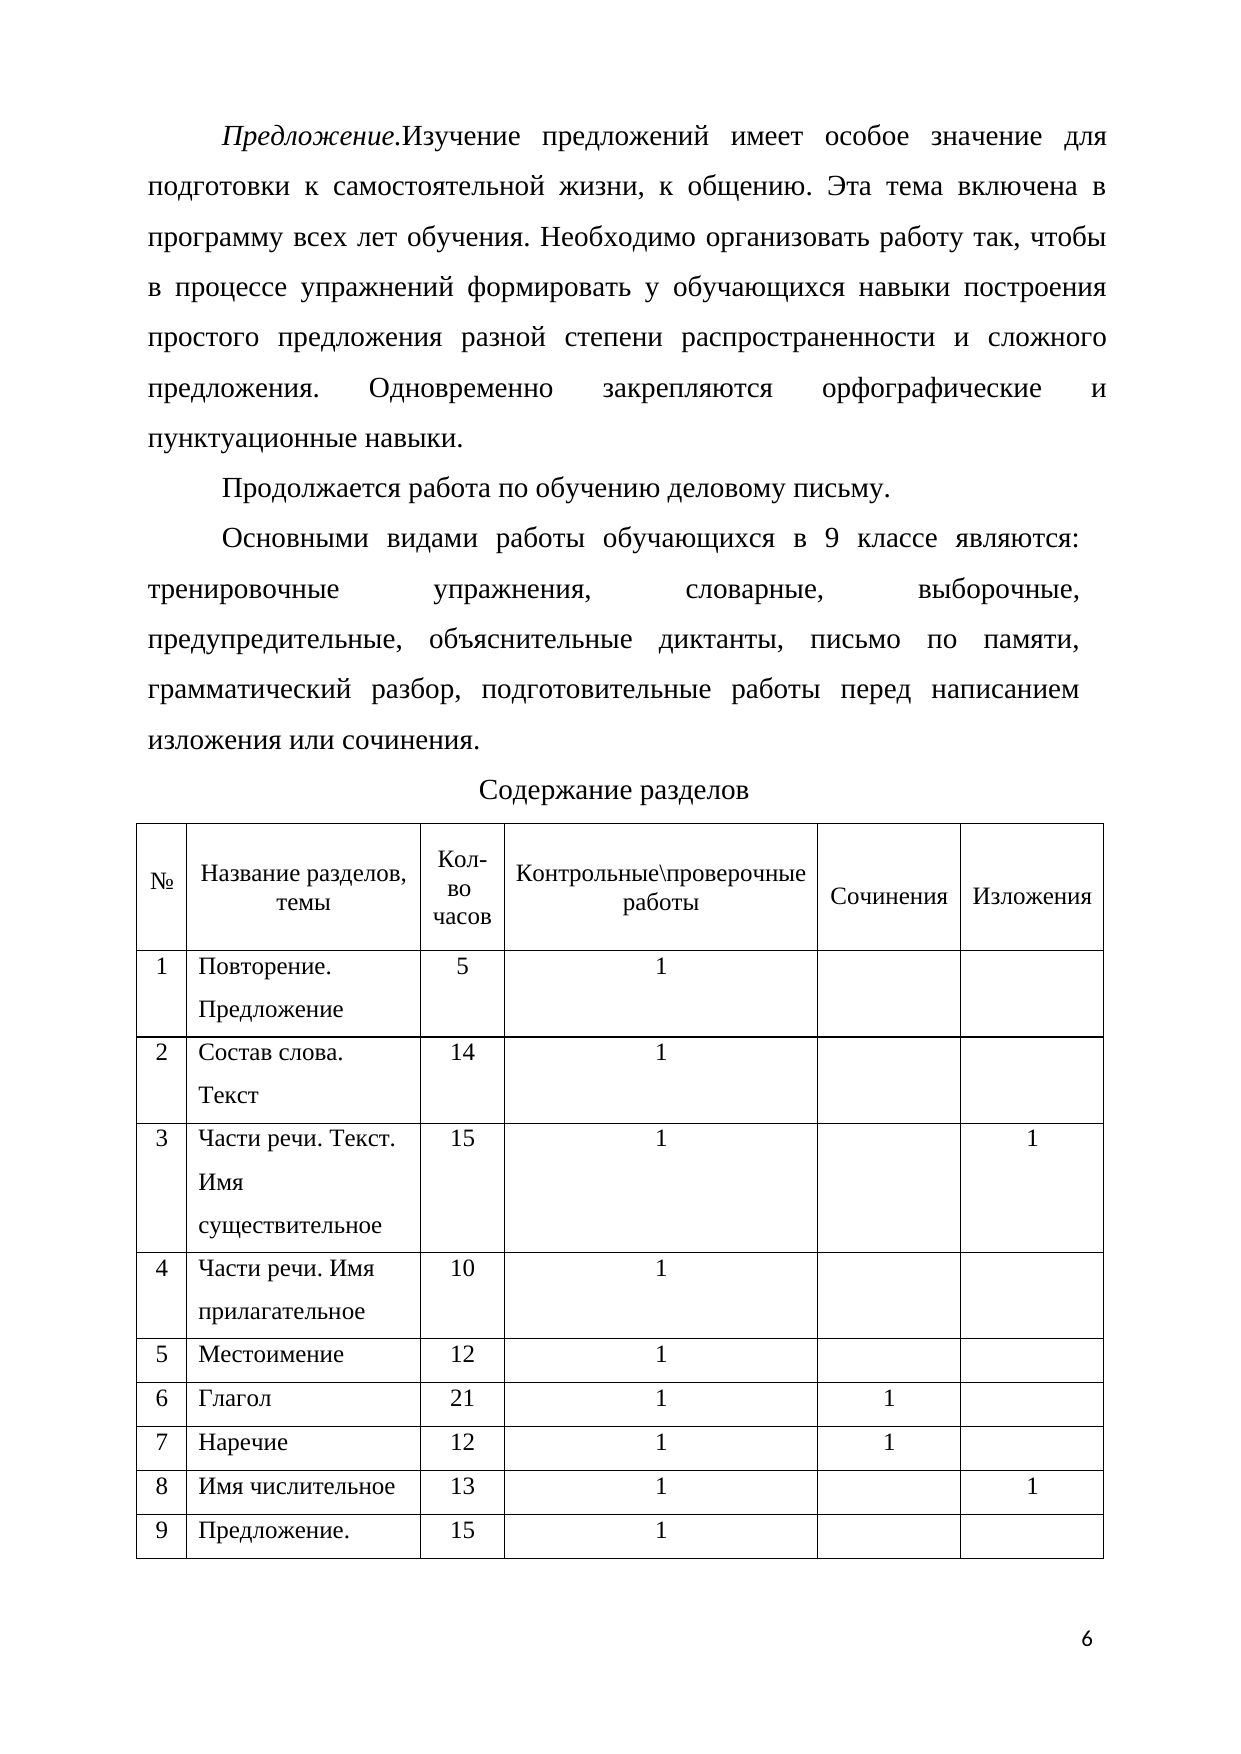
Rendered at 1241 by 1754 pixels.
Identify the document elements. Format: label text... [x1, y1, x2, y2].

table_cell [818, 1253, 960, 1338]
table_cell [961, 1427, 1103, 1470]
table_cell 3 [137, 1124, 186, 1252]
table_cell 1 [818, 1427, 960, 1470]
table_cell 1 [818, 1383, 960, 1426]
table_header № [137, 824, 186, 950]
table_cell 15 [421, 1515, 504, 1558]
table_cell 1 [505, 1253, 817, 1338]
table_cell 7 [137, 1427, 186, 1470]
table_cell [818, 951, 960, 1036]
table_cell 1 [961, 1124, 1103, 1252]
table_header Изложения [961, 824, 1103, 950]
table_cell 2 [137, 1038, 186, 1122]
table_cell [961, 1253, 1103, 1338]
table_cell 1 [961, 1471, 1103, 1514]
table_cell 6 [137, 1383, 186, 1426]
table_cell [961, 1383, 1103, 1426]
table_cell 21 [421, 1383, 504, 1426]
table_cell 14 [421, 1038, 504, 1122]
table_cell Глагол [187, 1383, 420, 1426]
table_cell [961, 1038, 1103, 1122]
table_cell 5 [137, 1339, 186, 1382]
table_cell 1 [505, 1383, 817, 1426]
table_cell 8 [137, 1471, 186, 1514]
table_cell 1 [137, 951, 186, 1036]
table_cell 1 [505, 1038, 817, 1122]
table_cell Местоимение [187, 1339, 420, 1382]
table_cell Наречие [187, 1427, 420, 1470]
table_cell 13 [421, 1471, 504, 1514]
table_cell 9 [137, 1515, 186, 1558]
text Содержание разделов [148, 772, 1080, 806]
table_cell Повторение. Предложение [187, 951, 420, 1036]
table_cell Части речи. Имя прилагательное [187, 1253, 420, 1338]
table_cell 12 [421, 1427, 504, 1470]
table_cell 4 [137, 1253, 186, 1338]
table_cell [818, 1515, 960, 1558]
table_cell [818, 1124, 960, 1252]
table_cell 1 [505, 1339, 817, 1382]
table_cell 1 [505, 951, 817, 1036]
table_cell [961, 951, 1103, 1036]
table_cell 5 [421, 951, 504, 1036]
text Предложение.Изучение предложений имеет особое значение для подготовки к самостоятельной жизни, к общению. Эта тема включена в программу всех лет обучения. Необходимо организовать работу так, чтобы в процессе упражнений формировать у обучающихся навыки построения простого предложения разной степени распространенности и сложного предложения. Одновременно закрепляются орфографические и пунктуационные навыки. [148, 118, 1107, 453]
table_cell [818, 1038, 960, 1122]
table_cell [818, 1471, 960, 1514]
table_cell [961, 1515, 1103, 1558]
table_header Кол-во часов [421, 824, 504, 950]
table_cell 1 [505, 1471, 817, 1514]
table_header Контрольные\проверочные работы [505, 824, 817, 950]
table_cell 1 [505, 1515, 817, 1558]
table_cell Предложение. Текст [187, 1515, 420, 1558]
table_cell 10 [421, 1253, 504, 1338]
table_cell Имя числительное [187, 1471, 420, 1514]
table_cell [818, 1339, 960, 1382]
table_cell 1 [505, 1427, 817, 1470]
text Продолжается работа по обучению деловому письму. [148, 470, 1107, 504]
table_cell Части речи. Текст. Имя существительное [187, 1124, 420, 1252]
table_cell 15 [421, 1124, 504, 1252]
table_header Сочинения [818, 824, 960, 950]
table_header Название разделов, темы [187, 824, 420, 950]
table_cell Состав слова. Текст [187, 1038, 420, 1122]
table_cell 1 [505, 1124, 817, 1252]
table_cell [961, 1339, 1103, 1382]
text Основными видами работы обучающихся в 9 классе являются: тренировочные упражнения, словарные, выборочные, предупредительные, объяснительные диктанты, письмо по памяти, грамматический разбор, подготовительные работы перед написанием изложения или сочинения. [148, 521, 1080, 755]
table_cell 12 [421, 1339, 504, 1382]
